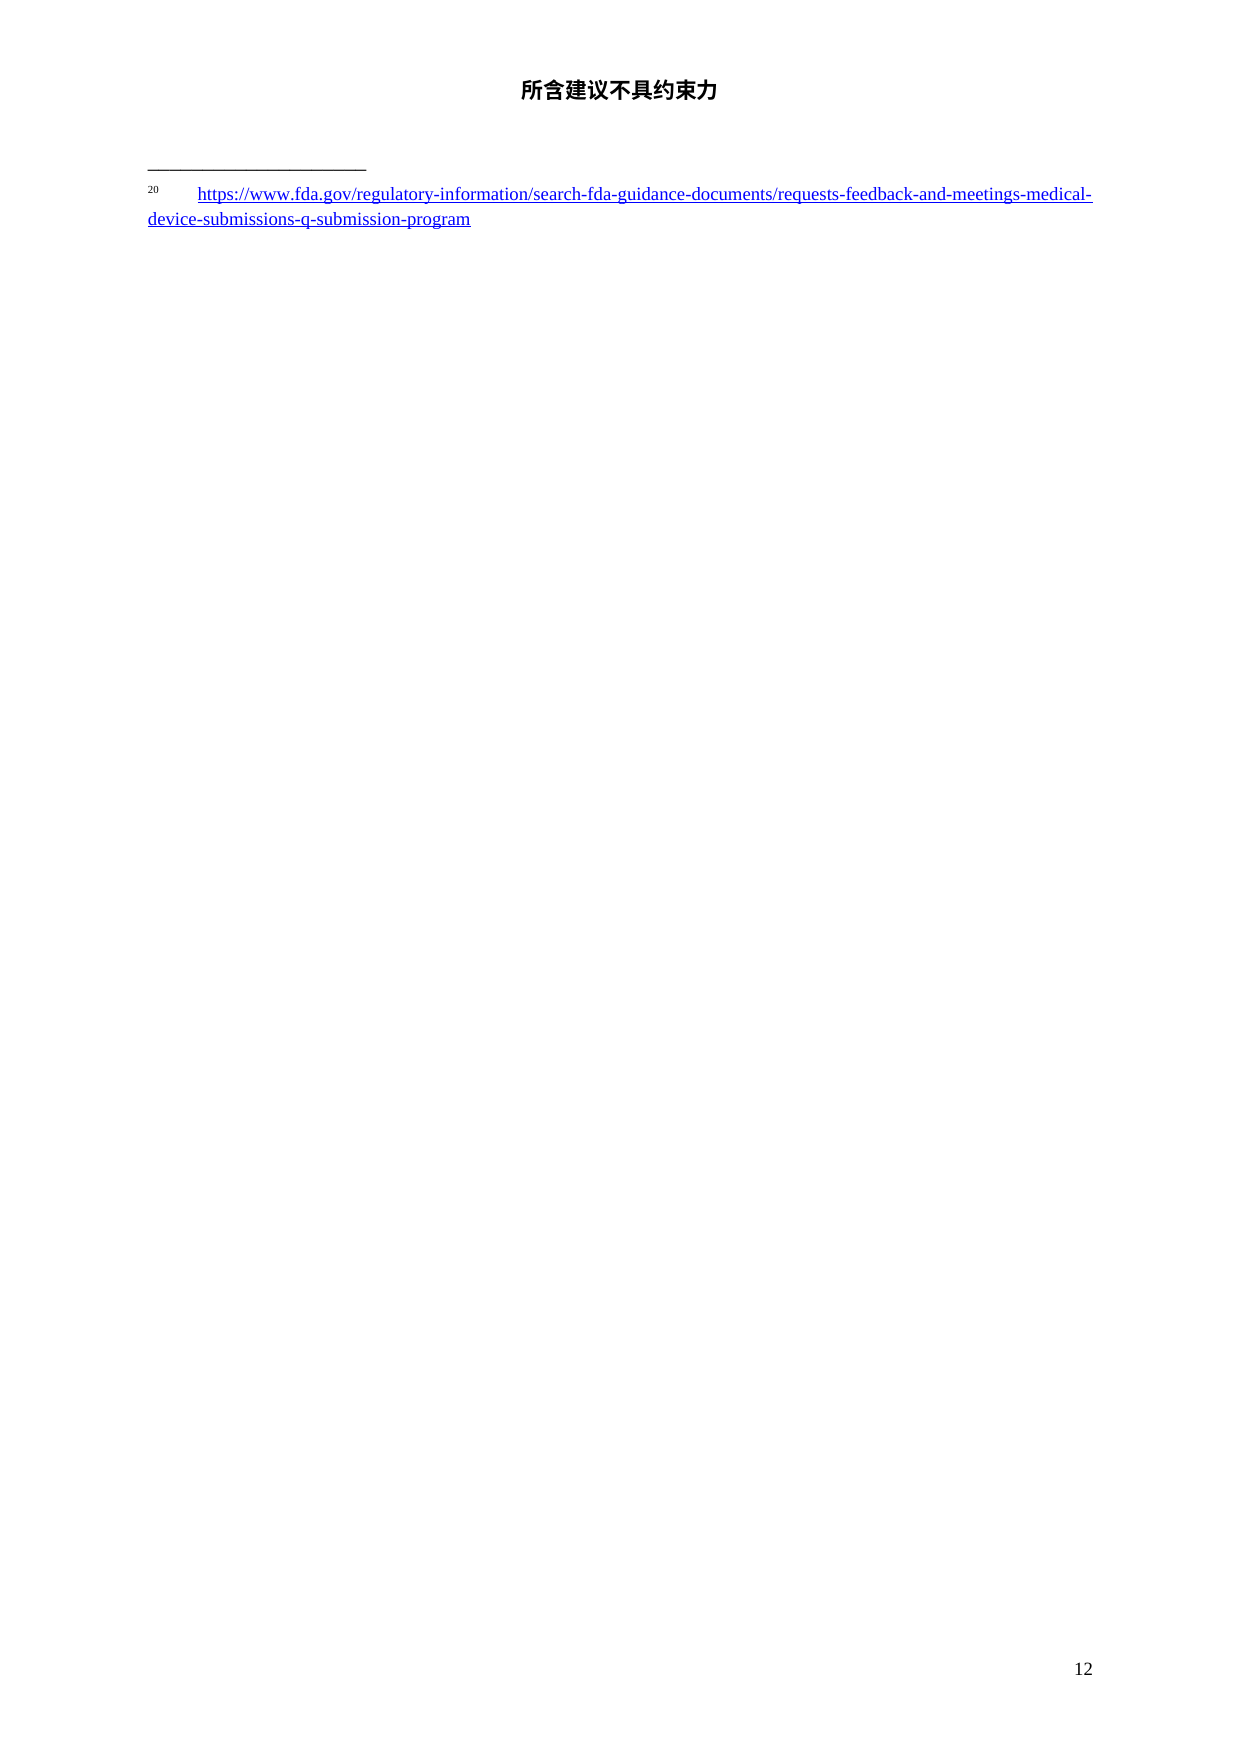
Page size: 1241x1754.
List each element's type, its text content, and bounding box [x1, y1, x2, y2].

text ____________________ [148, 148, 1092, 173]
text 20 https://www.fda.gov/regulatory-information/search-fda-guidance-documents/requests-feedback-and-meetings-medical- device-submissions-q-submission-program [148, 183, 1092, 229]
